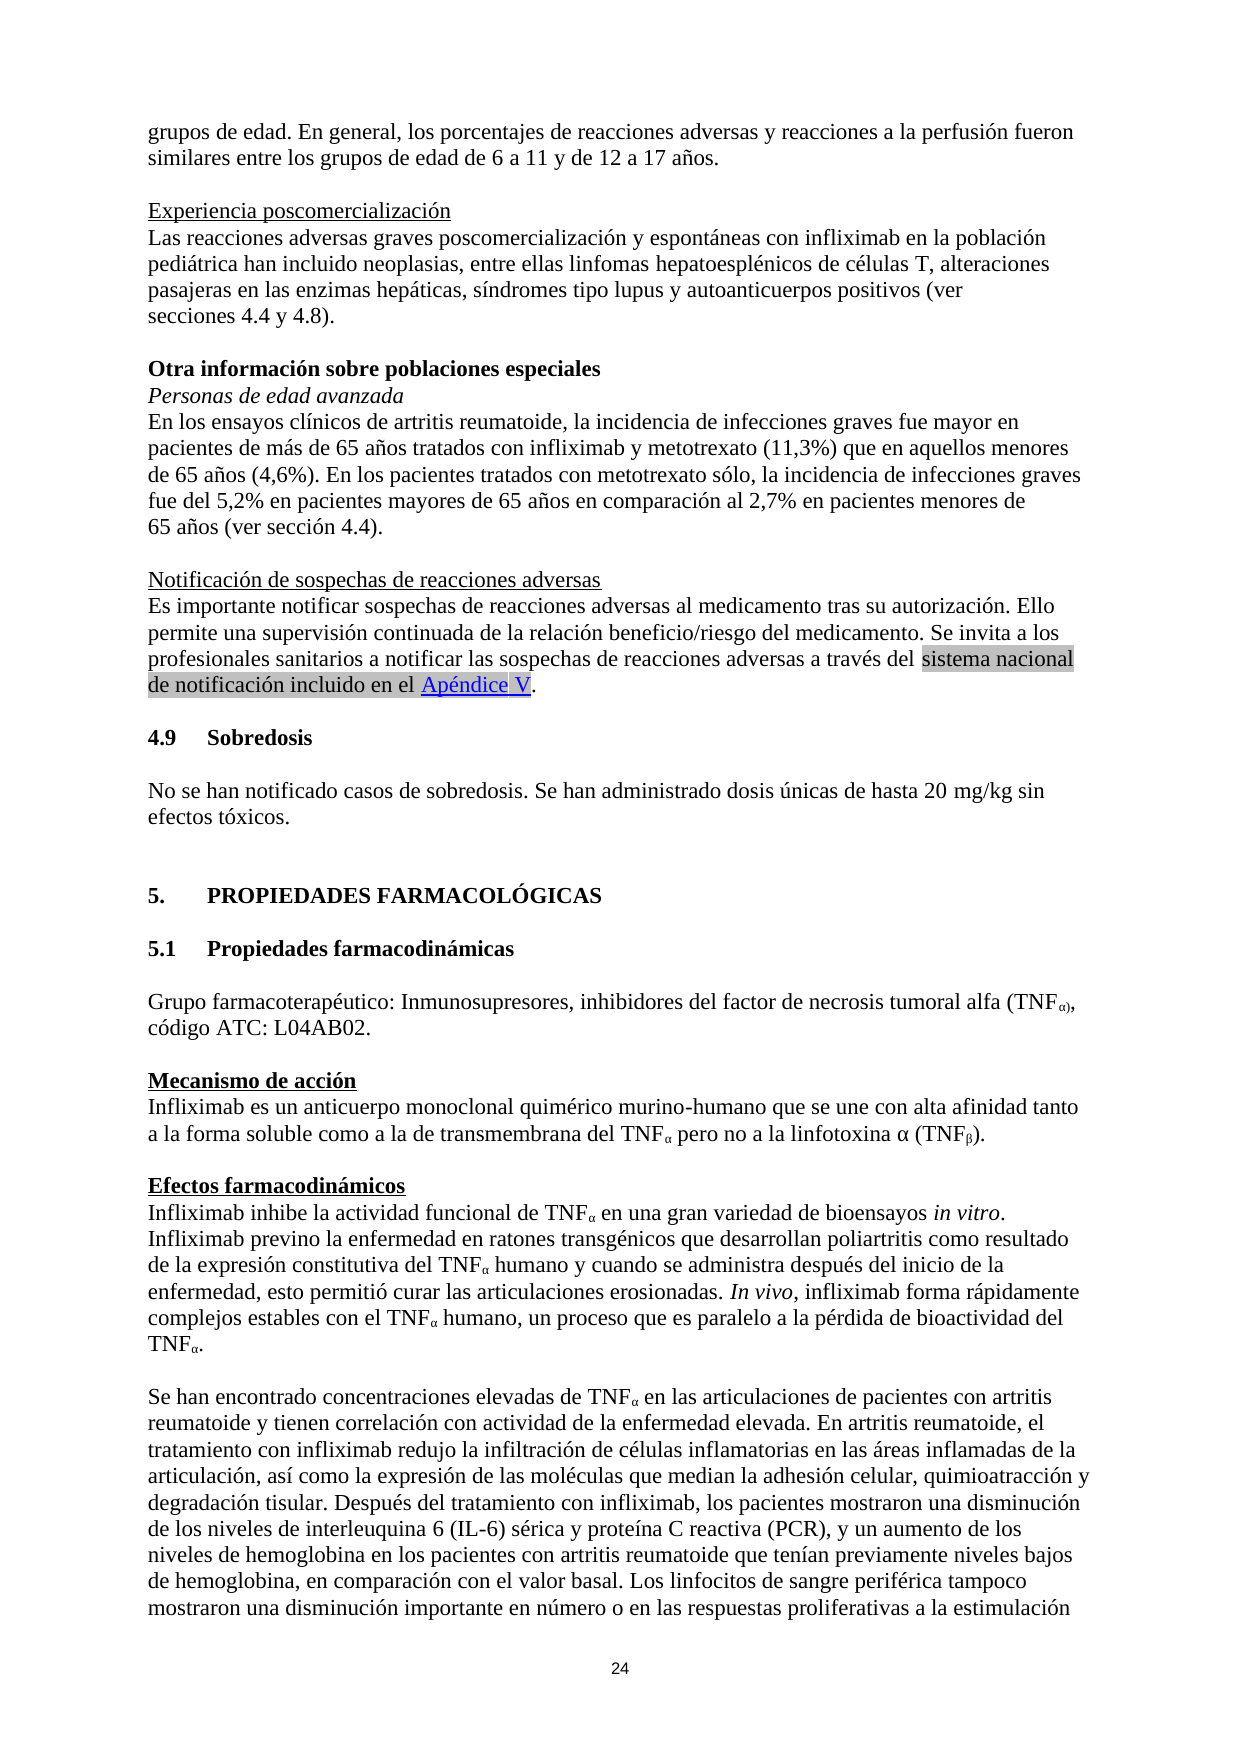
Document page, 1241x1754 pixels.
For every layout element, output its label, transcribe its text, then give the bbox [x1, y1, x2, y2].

text 4.9 Sobredosis [148, 724, 1092, 751]
text Mecanismo de acción [148, 1067, 1092, 1093]
text 5. PROPIEDADES FARMACOLÓGICAS [148, 882, 1092, 909]
text Es importante notificar sospechas de reacciones adversas al medicamento tras su autorización. Ello permite una supervisión continuada de la relación beneficio/riesgo del medicamento. Se invita a los profesionales sanitarios a notificar las sospechas de reacciones adversas a través del sistema nacional de notificación incluido en el Apéndice V. [148, 592, 1092, 698]
text Efectos farmacodinámicos [148, 1172, 1092, 1199]
text No se han notificado casos de sobredosis. Se han administrado dosis únicas de hasta 20 mg/kg sin efectos tóxicos. [148, 777, 1092, 830]
text En los ensayos clínicos de artritis reumatoide, la incidencia de infecciones graves fue mayor en pacientes de más de 65 años tratados con infliximab y metotrexato (11,3%) que en aquellos menores de 65 años (4,6%). En los pacientes tratados con metotrexato sólo, la incidencia de infecciones graves fue del 5,2% en pacientes mayores de 65 años en comparación al 2,7% en pacientes menores de 65 años (ver sección 4.4). [148, 408, 1092, 540]
text 5.1 Propiedades farmacodinámicas [148, 935, 1092, 961]
text Otra información sobre poblaciones especiales [148, 355, 1092, 382]
text Experiencia poscomercialización [148, 197, 1092, 223]
text Infliximab es un anticuerpo monoclonal quimérico murino-humano que se une con alta afinidad tanto a la forma soluble como a la de transmembrana del TNFα pero no a la linfotoxina α (TNFβ). [148, 1093, 1092, 1146]
text Personas de edad avanzada [148, 382, 1092, 408]
text Las reacciones adversas graves poscomercialización y espontáneas con infliximab en la población pediátrica han incluido neoplasias, entre ellas linfomas hepatoesplénicos de células T, alteraciones pasajeras en las enzimas hepáticas, síndromes tipo lupus y autoanticuerpos positivos (ver secciones 4.4 y 4.8). [148, 223, 1092, 329]
text Grupo farmacoterapéutico: Inmunosupresores, inhibidores del factor de necrosis tumoral alfa (TNFα), código ATC: L04AB02. [148, 988, 1092, 1041]
text Notificación de sospechas de reacciones adversas [148, 566, 1092, 592]
text Infliximab inhibe la actividad funcional de TNFα en una gran variedad de bioensayos in vitro. Infliximab previno la enfermedad en ratones transgénicos que desarrollan poliartritis como resultado de la expresión constitutiva del TNFα humano y cuando se administra después del inicio de la enfermedad, esto permitió curar las articulaciones erosionadas. In vivo, infliximab forma rápidamente complejos estables con el TNFα humano, un proceso que es paralelo a la pérdida de bioactividad del TNFα. [148, 1199, 1092, 1357]
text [148, 118, 1092, 171]
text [148, 1383, 1092, 1620]
